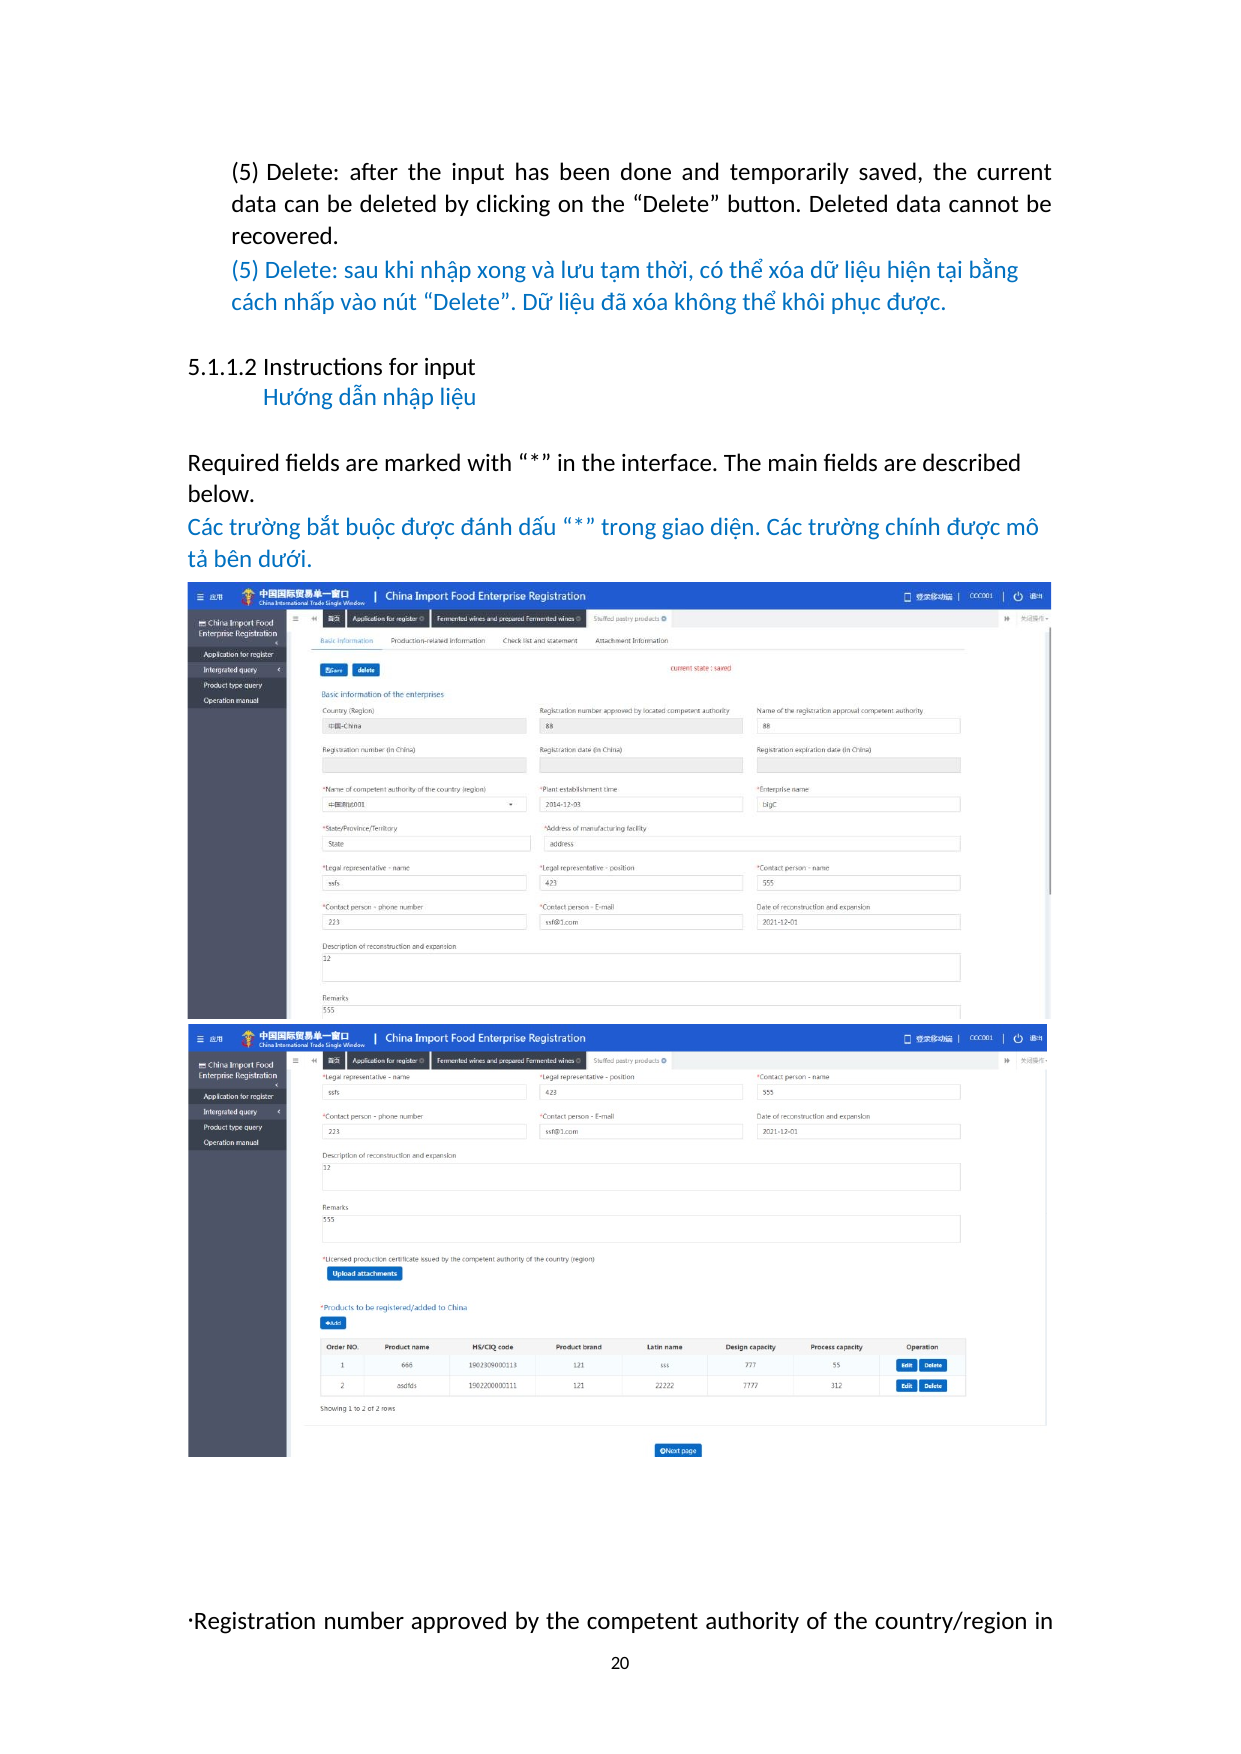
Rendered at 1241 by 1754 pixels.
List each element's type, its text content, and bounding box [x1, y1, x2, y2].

text Các trường bắt buộc được đánh dấu “*” trong giao diện. Các trường chính được mô tả bên dưới. [187, 511, 1053, 573]
list Delete: after the input has been done and temporarily saved, the current data can be deleted by clicking on the “Delete” button. Deleted data cannot be recovered. [231, 156, 1053, 251]
text Required fields are marked with “*” in the interface. The main fields are described below. [187, 447, 1053, 509]
list Instructions for input [187, 351, 1194, 382]
picture [187, 582, 1052, 1019]
list Hướng dẫn nhập liệu [263, 382, 1194, 412]
list (5) Delete: sau khi nhập xong và lưu tạm thời, có thể xóa dữ liệu hiện tại bằng cách nhấp vào nút “Delete”. Dữ liệu đã xóa không thể khôi phục được. [231, 254, 1053, 317]
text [187, 1602, 1053, 1636]
picture [187, 1024, 1047, 1456]
